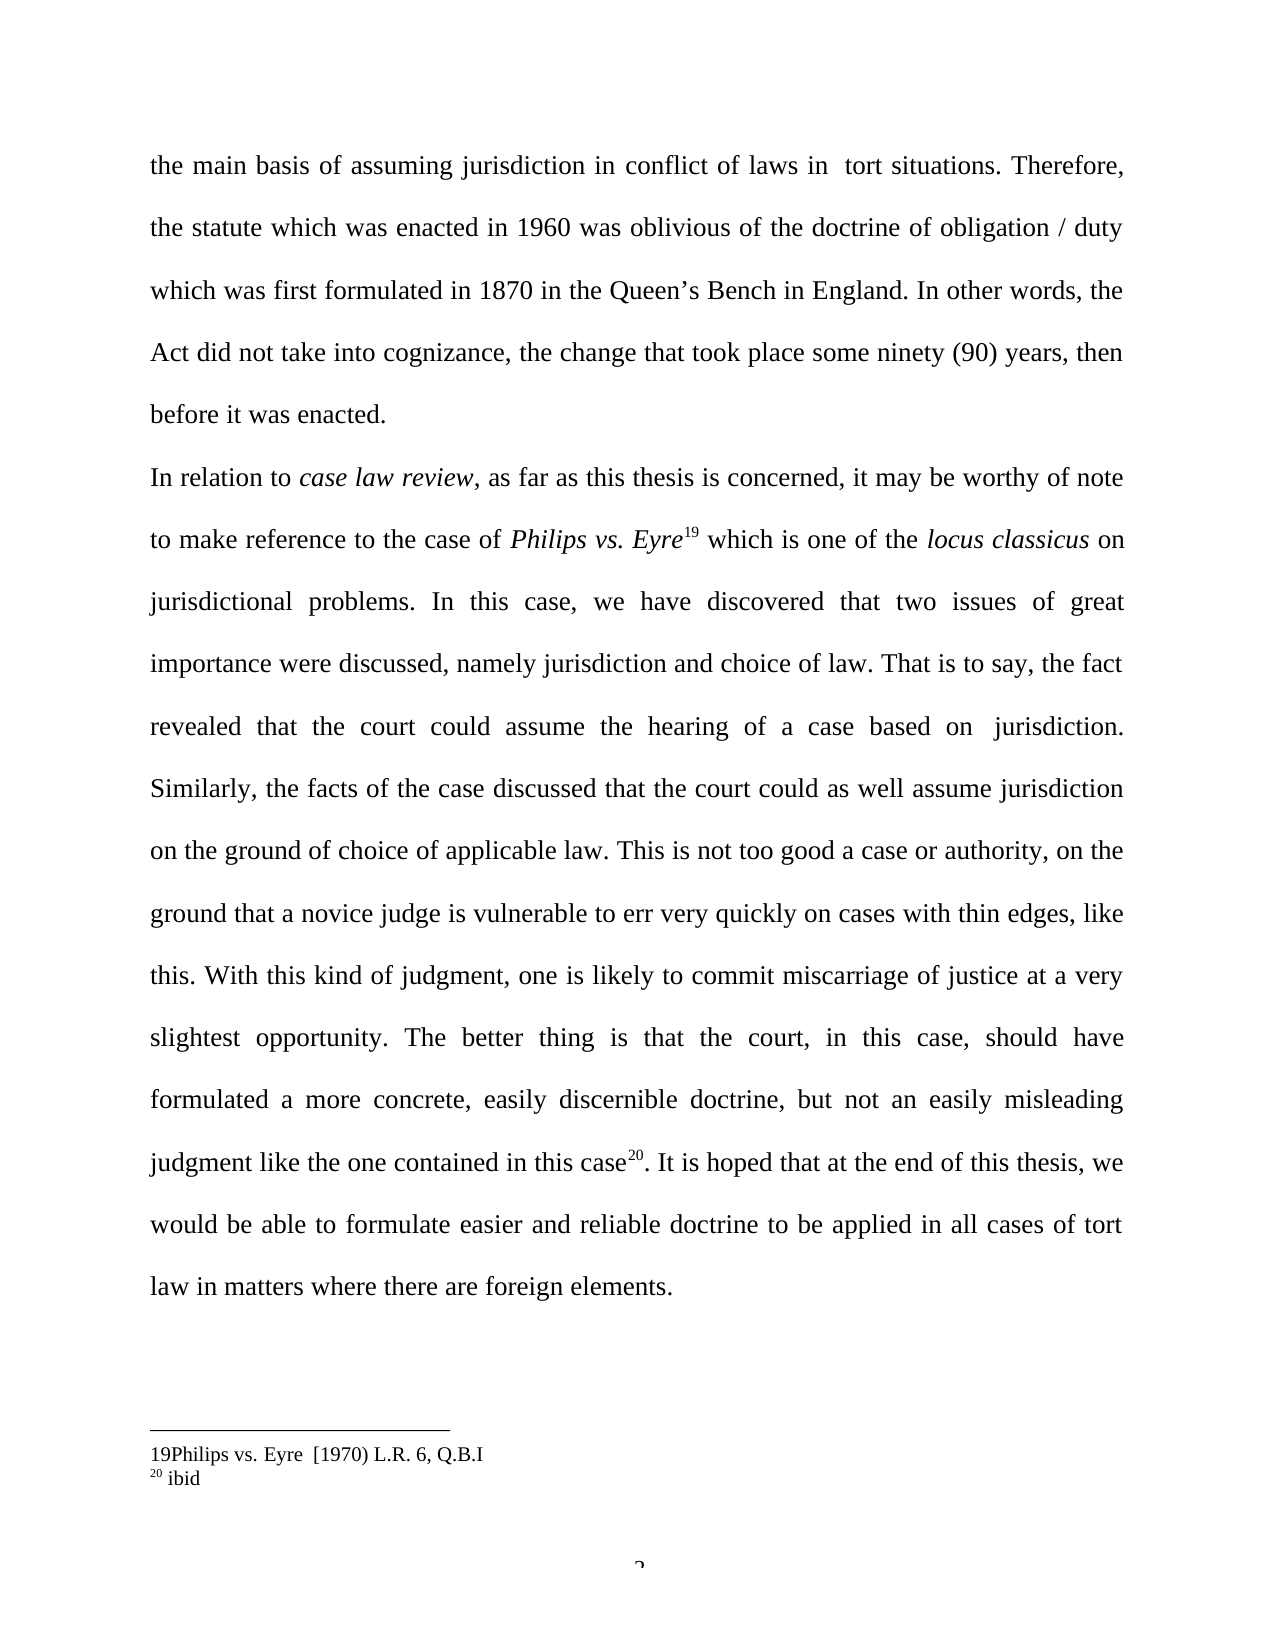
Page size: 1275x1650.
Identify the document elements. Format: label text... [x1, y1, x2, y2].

text 20 ibid [150, 1466, 1154, 1490]
text In relation to case law review, as far as this thesis is concerned, it may be worthy of note to make reference to the case of Philips vs. Eyre19 which is one of the locus classicus on jurisdictional problems. In this case, we have discovered that two issues of great importance were discussed, namely jurisdiction and choice of law. That is to say, the fact revealed that the court could assume the hearing of a case based on jurisdiction. Similarly, the facts of the case discussed that the court could as well assume jurisdiction on the ground of choice of applicable law. This is not too good a case or authority, on the ground that a novice judge is vulnerable to err very quickly on cases with thin edges, like this. With this kind of judgment, one is likely to commit miscarriage of justice at a very slightest opportunity. The better thing is that the court, in this case, should have formulated a more concrete, easily discernible doctrine, but not an easily misleading judgment like the one contained in this case20. It is hoped that at the end of this thesis, we would be able to formulate easier and reliable doctrine to be applied in all cases of tort law in matters where there are foreign elements. [150, 461, 1125, 1302]
text the main basis of assuming jurisdiction in conflict of laws in tort situations. Therefore, the statute which was enacted in 1960 was oblivious of the doctrine of obligation / duty which was first formulated in 1870 in the Queen’s Bench in England. In other words, the Act did not take into cognizance, the change that took place some ninety (90) years, then before it was enacted. [150, 149, 1125, 429]
text 19Philips vs. Eyre [1970) L.R. 6, Q.B.I [150, 1442, 1154, 1466]
